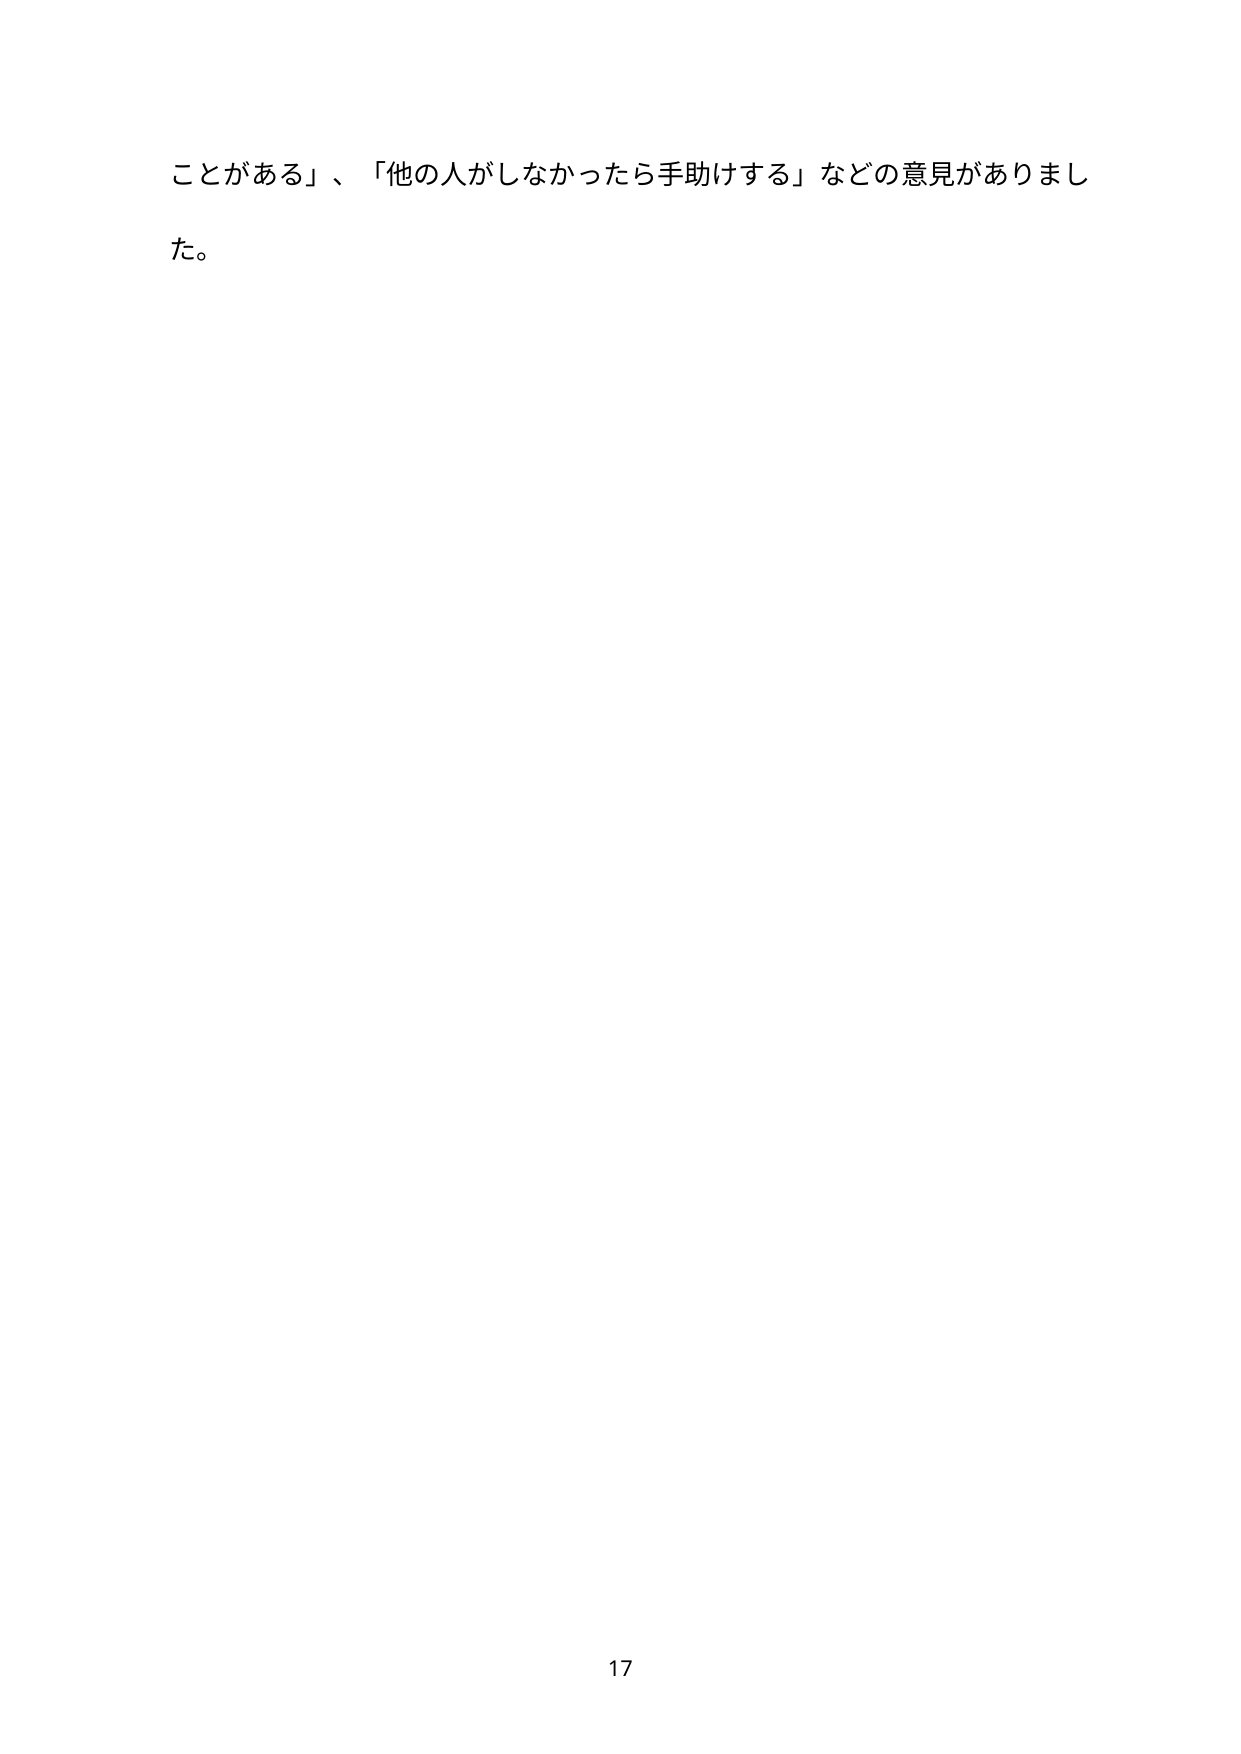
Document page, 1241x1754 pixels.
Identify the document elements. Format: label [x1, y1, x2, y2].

text [169, 136, 1092, 286]
